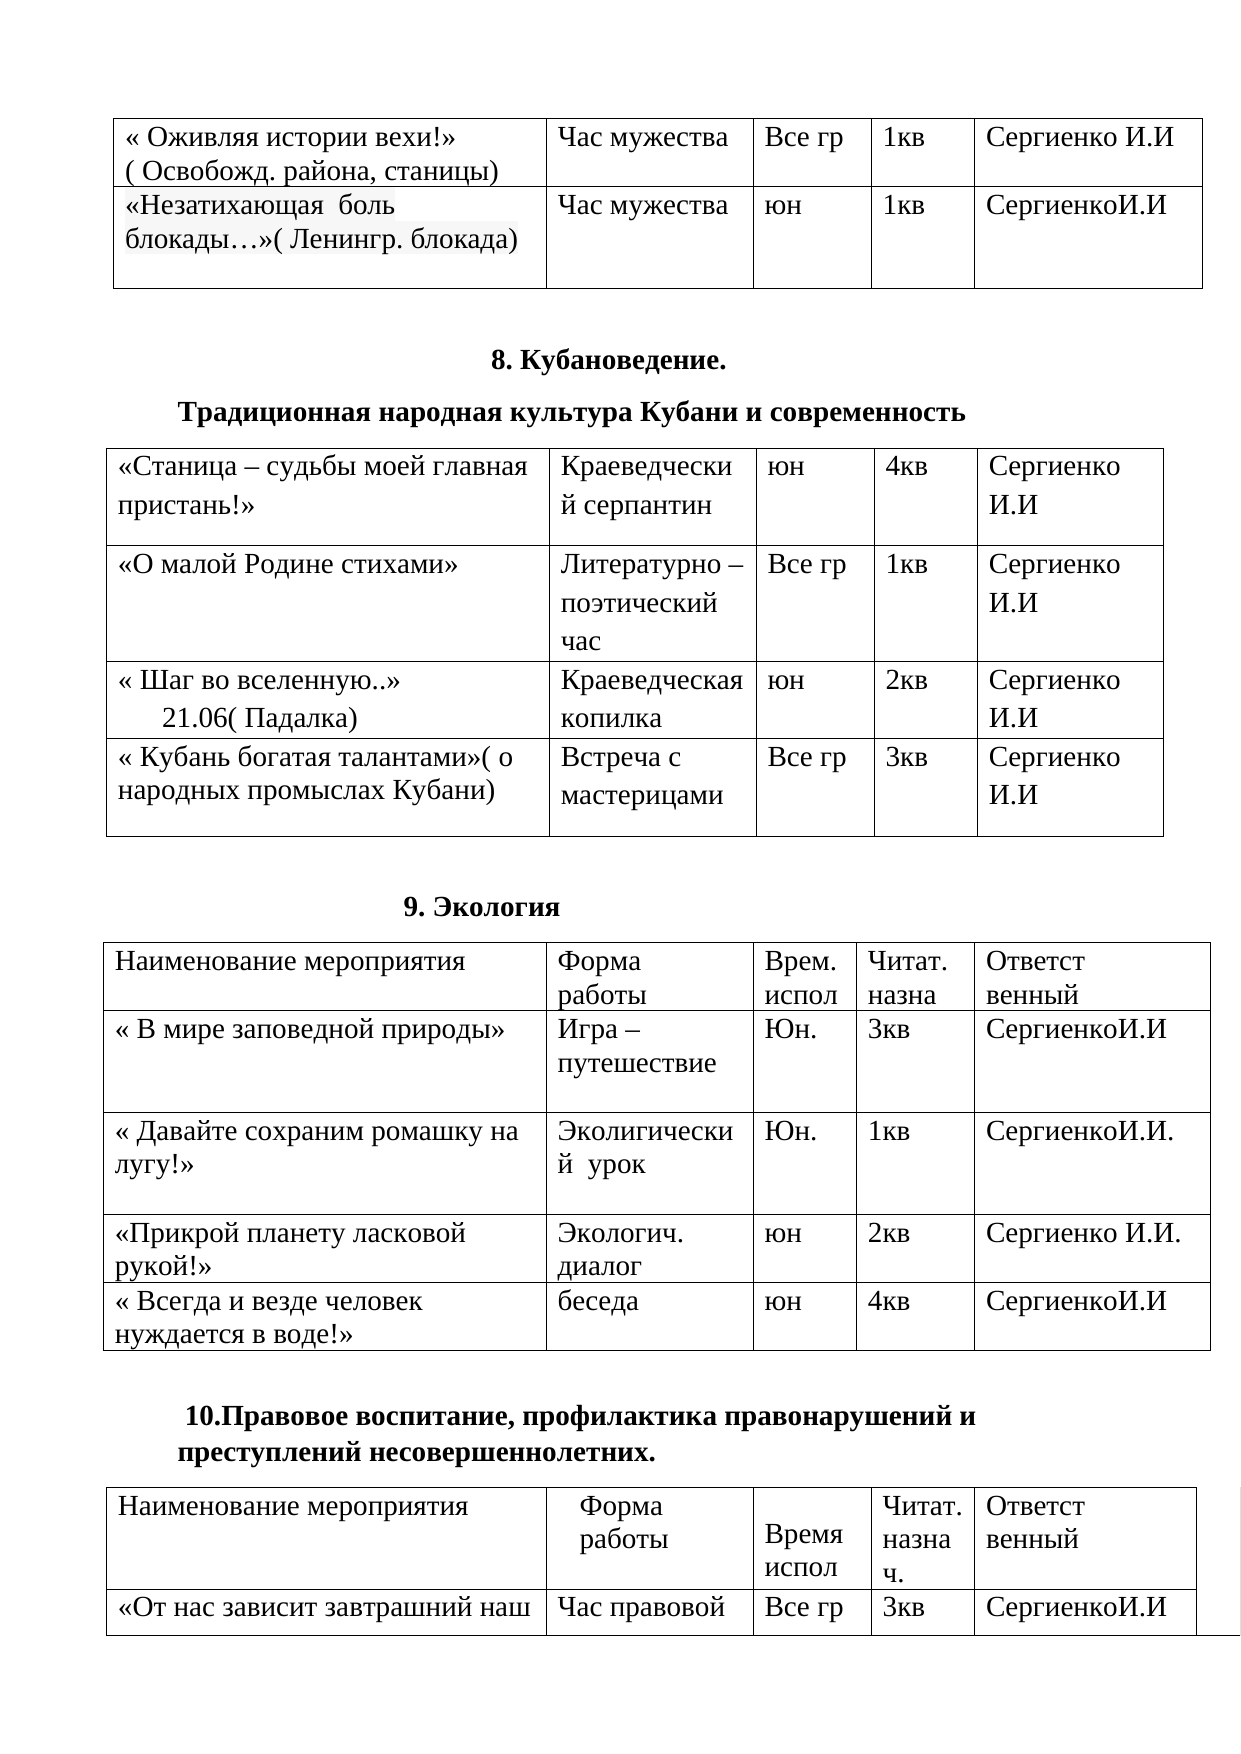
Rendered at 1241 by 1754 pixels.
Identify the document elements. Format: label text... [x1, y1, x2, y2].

table_header Читат. назна [857, 943, 974, 1010]
table_header «Станица – судьбы моей главная пристань!» [107, 449, 549, 545]
table_cell Все гр [757, 546, 874, 661]
table_cell 1кв [872, 119, 974, 186]
table_cell СергиенкоИ.И [975, 1011, 1210, 1112]
table_header Сергиенко И.И [978, 449, 1163, 545]
table_cell 3кв [875, 739, 977, 836]
table_cell Все гр [757, 739, 874, 836]
table_header [1197, 1487, 1240, 1635]
table_cell Сергиенко И.И [978, 546, 1163, 661]
table_cell Встреча с мастерицами [550, 739, 756, 836]
table_cell « Давайте сохраним ромашку на лугу!» [104, 1113, 546, 1214]
table_cell « В мире заповедной природы» [104, 1011, 546, 1112]
table_cell Сергиенко И.И [975, 119, 1202, 186]
table_cell Все гр [754, 119, 871, 186]
table_header Время испол [754, 1488, 871, 1588]
table_cell Экологич. диалог [547, 1215, 753, 1282]
table_cell 2кв [875, 662, 977, 738]
table_header Краеведческий серпантин [550, 449, 756, 545]
table_cell 2кв [857, 1215, 974, 1282]
table_cell Час мужества [547, 187, 753, 288]
table_cell « Оживляя истории вехи!» ( Освобожд. района, станицы) [114, 119, 546, 186]
table_cell Краеведческая копилка [550, 662, 756, 738]
table_cell СергиенкоИ.И. [975, 1113, 1210, 1214]
table_cell Час мужества [547, 119, 753, 186]
table_cell Литературно – поэтический час [550, 546, 756, 661]
table_cell Юн. [754, 1113, 856, 1214]
text 8. Кубановедение. [177, 342, 1152, 375]
table_cell Все гр [754, 1590, 871, 1635]
table_cell « Шаг во вселенную..» 21.06( Падалка) [107, 662, 549, 738]
table_header Врем.испол [754, 943, 856, 1010]
table_cell беседа [547, 1283, 753, 1350]
table_cell Сергиенко И.И [978, 662, 1163, 738]
table_header Читат. назнач. [872, 1488, 974, 1588]
table_cell «Незатихающая боль блокады…»( Ленингр. блокада) [114, 187, 546, 288]
table_cell « Всегда и везде человек нуждается в воде!» [104, 1283, 546, 1350]
table_header Форма работы [547, 1488, 753, 1588]
table_cell юн [754, 1283, 856, 1350]
table_cell «Прикрой планету ласковой рукой!» [104, 1215, 546, 1282]
table_header Наименование мероприятия [104, 943, 546, 1010]
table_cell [547, 1590, 753, 1635]
table_header 4кв [875, 449, 977, 545]
table_cell юн [754, 1215, 856, 1282]
table_cell Эколигический урок [547, 1113, 753, 1214]
table_cell Сергиенко И.И [978, 739, 1163, 836]
table_cell 3кв [857, 1011, 974, 1112]
table_cell 3кв [872, 1590, 974, 1635]
table_cell Сергиенко И.И. [975, 1215, 1210, 1282]
table_cell «О малой Родине стихами» [107, 546, 549, 661]
table_cell Игра –путешествие [547, 1011, 753, 1112]
text 10.Правовое воспитание, профилактика правонарушений и преступлений несовершеннолетних. [177, 1398, 1152, 1467]
table_cell 1кв [857, 1113, 974, 1214]
table_cell 1кв [872, 187, 974, 288]
table_cell юн [757, 662, 874, 738]
table_header Ответст венный [975, 1488, 1196, 1588]
table_cell 4кв [857, 1283, 974, 1350]
text Традиционная народная культура Кубани и современность [177, 394, 1152, 428]
table_cell « Кубань богатая талантами»( о народных промыслах Кубани) [107, 739, 549, 836]
table_header юн [757, 449, 874, 545]
table_cell СергиенкоИ.И [975, 1283, 1210, 1350]
table_header Наименование мероприятия [107, 1488, 546, 1588]
table_cell СергиенкоИ.И [975, 1590, 1196, 1635]
table_header Форма работы [547, 943, 753, 1010]
table_cell СергиенкоИ.И [975, 187, 1202, 288]
table_cell 1кв [875, 546, 977, 661]
table_cell юн [754, 187, 871, 288]
table_header Ответст венный [975, 943, 1210, 1010]
table_cell Юн. [754, 1011, 856, 1112]
text 9. Экология [177, 889, 1152, 923]
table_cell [107, 1590, 546, 1635]
